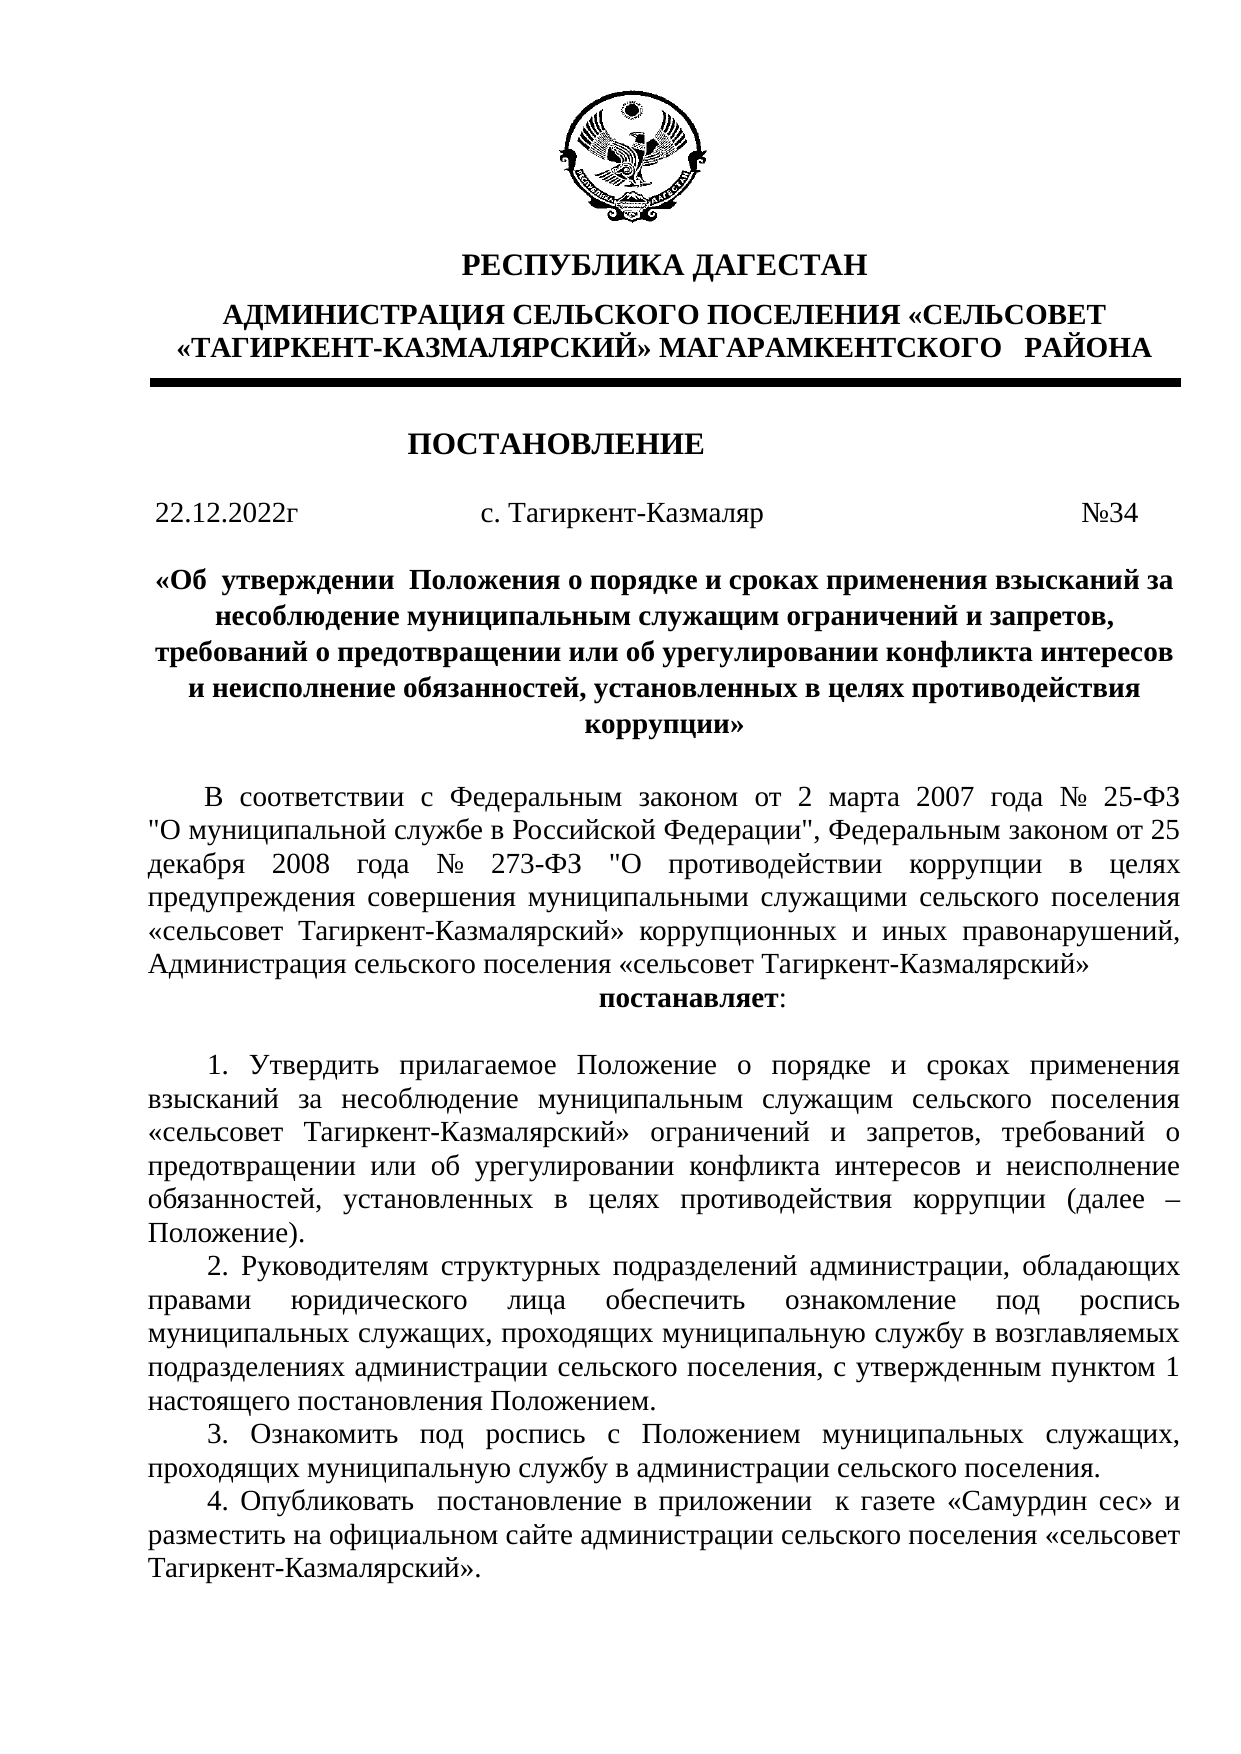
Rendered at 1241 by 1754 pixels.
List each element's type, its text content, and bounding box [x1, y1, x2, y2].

text 2. Руководителям структурных подразделений администрации, обладающих правами юридического лица обеспечить ознакомление под роспись муниципальных служащих, проходящих муниципальную службу в возглавляемых подразделениях администрации сельского поселения, с утвержденным пунктом 1 настоящего постановления Положением. [148, 1248, 1181, 1416]
picture [558, 88, 707, 224]
text ПОСТАНОВЛЕНИЕ [148, 426, 1181, 461]
text «Об утверждении Положения о порядке и сроках применения взысканий за несоблюдение муниципальным служащим ограничений и запретов, требований о предотвращении или об урегулировании конфликта интересов и неисполнение обязанностей, установленных в целях противодействия коррупции» [148, 562, 1181, 740]
text постанавляет: [148, 980, 1181, 1014]
text 4. Опубликовать постановление в приложении к газете «Самурдин сес» и разместить на официальном сайте администрации сельского поселения «сельсовет Тагиркент-Казмалярский». [148, 1483, 1181, 1584]
text 22.12.2022г с. Тагиркент-Казмаляр №34 [148, 495, 1181, 562]
text РЕСПУБЛИКА ДАГЕСТАН [148, 246, 1181, 282]
text В соответствии с Федеральным законом от 2 марта 2007 года № 25-ФЗ "О муниципальной службе в Российской Федерации", Федеральным законом от 25 декабря 2008 года № 273-ФЗ "О противодействии коррупции в целях предупреждения совершения муниципальными служащими сельского поселения «сельсовет Тагиркент-Казмалярский» коррупционных и иных правонарушений, Администрация сельского поселения «сельсовет Тагиркент-Казмалярский» [148, 779, 1181, 980]
text АДМИНИСТРАЦИЯ СЕЛЬСКОГО ПОСЕЛЕНИЯ «СЕЛЬСОВЕТ «ТАГИРКЕНТ-КАЗМАЛЯРСКИЙ» МАГАРАМКЕНТСКОГО РАЙОНА [148, 297, 1181, 364]
text 1. Утвердить прилагаемое Положение о порядке и сроках применения взысканий за несоблюдение муниципальным служащим сельского поселения «сельсовет Тагиркент-Казмалярский» ограничений и запретов, требований о предотвращении или об урегулировании конфликта интересов и неисполнение обязанностей, установленных в целях противодействия коррупции (далее – Положение). [148, 1047, 1181, 1248]
text 3. Ознакомить под роспись с Положением муниципальных служащих, проходящих муниципальную службу в администрации сельского поселения. [148, 1416, 1181, 1483]
